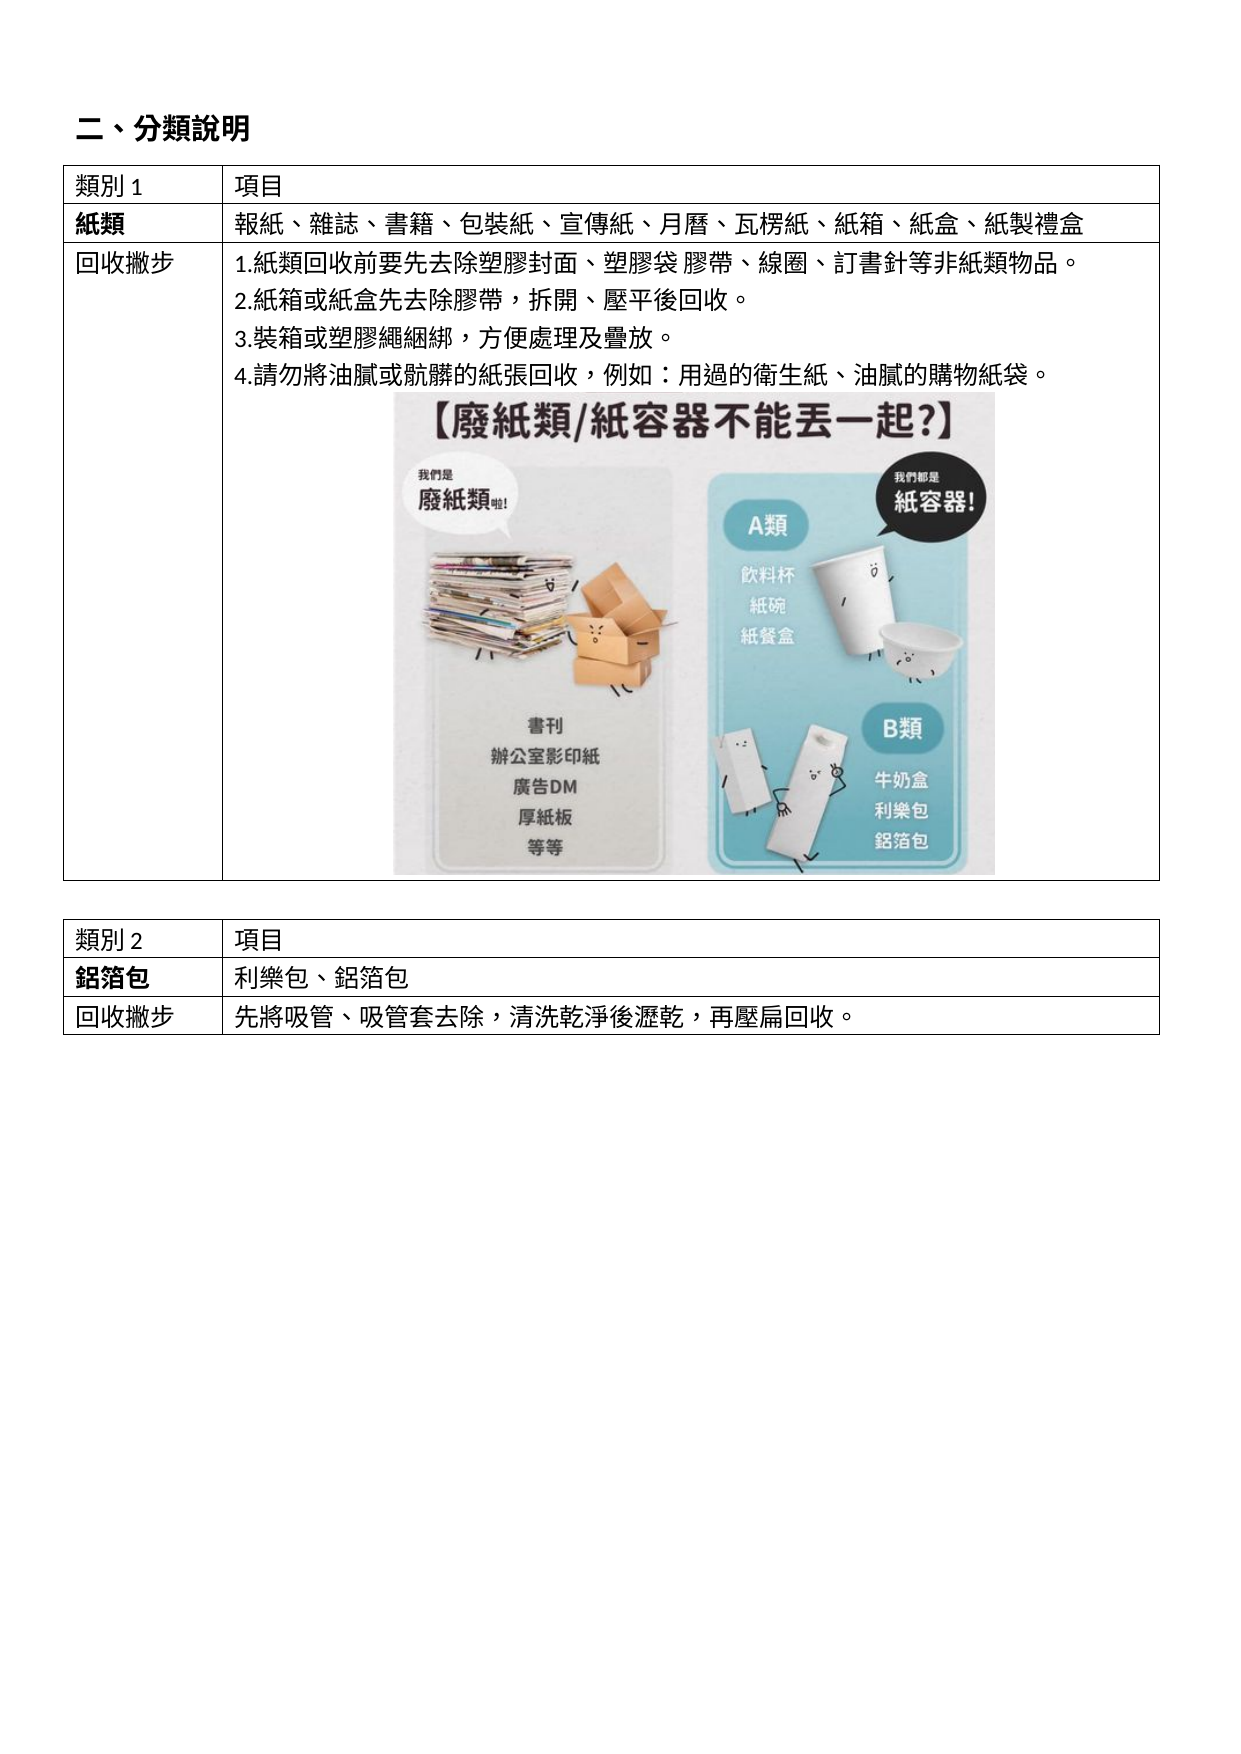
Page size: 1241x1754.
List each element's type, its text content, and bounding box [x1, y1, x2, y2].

table_cell 回收撇步 [64, 243, 222, 880]
picture [393, 392, 995, 875]
table_cell 先將吸管、吸管套去除，清洗乾淨後瀝乾，再壓扁回收。 [223, 997, 1159, 1034]
table_header 類別2 [64, 920, 222, 957]
table_cell 報紙、雜誌、書籍、包裝紙、宣傳紙、月曆、瓦楞紙、紙箱、紙盒、紙製禮盒 [223, 204, 1159, 242]
table_cell 利樂包、鋁箔包 [223, 958, 1159, 996]
table_header 項目 [223, 166, 1159, 203]
text 二、分類說明 [75, 89, 1165, 164]
table_header 項目 [223, 920, 1159, 957]
table_cell 紙類 [64, 204, 222, 242]
table_header 類別1 [64, 166, 222, 203]
table_cell 1.紙類回收前要先去除塑膠封面、塑膠袋 膠帶、線圈、訂書針等非紙類物品。 2.紙箱或紙盒先去除膠帶，拆開、壓平後回收。 3.裝箱或塑膠繩綑綁，方便處理及疊放。 4.請勿將油膩或骯髒的紙張回收，例如：用過的衛生紙、油膩的購物紙袋。 [223, 243, 1159, 880]
table_cell 鋁箔包 [64, 958, 222, 996]
table_cell 回收撇步 [64, 997, 222, 1034]
